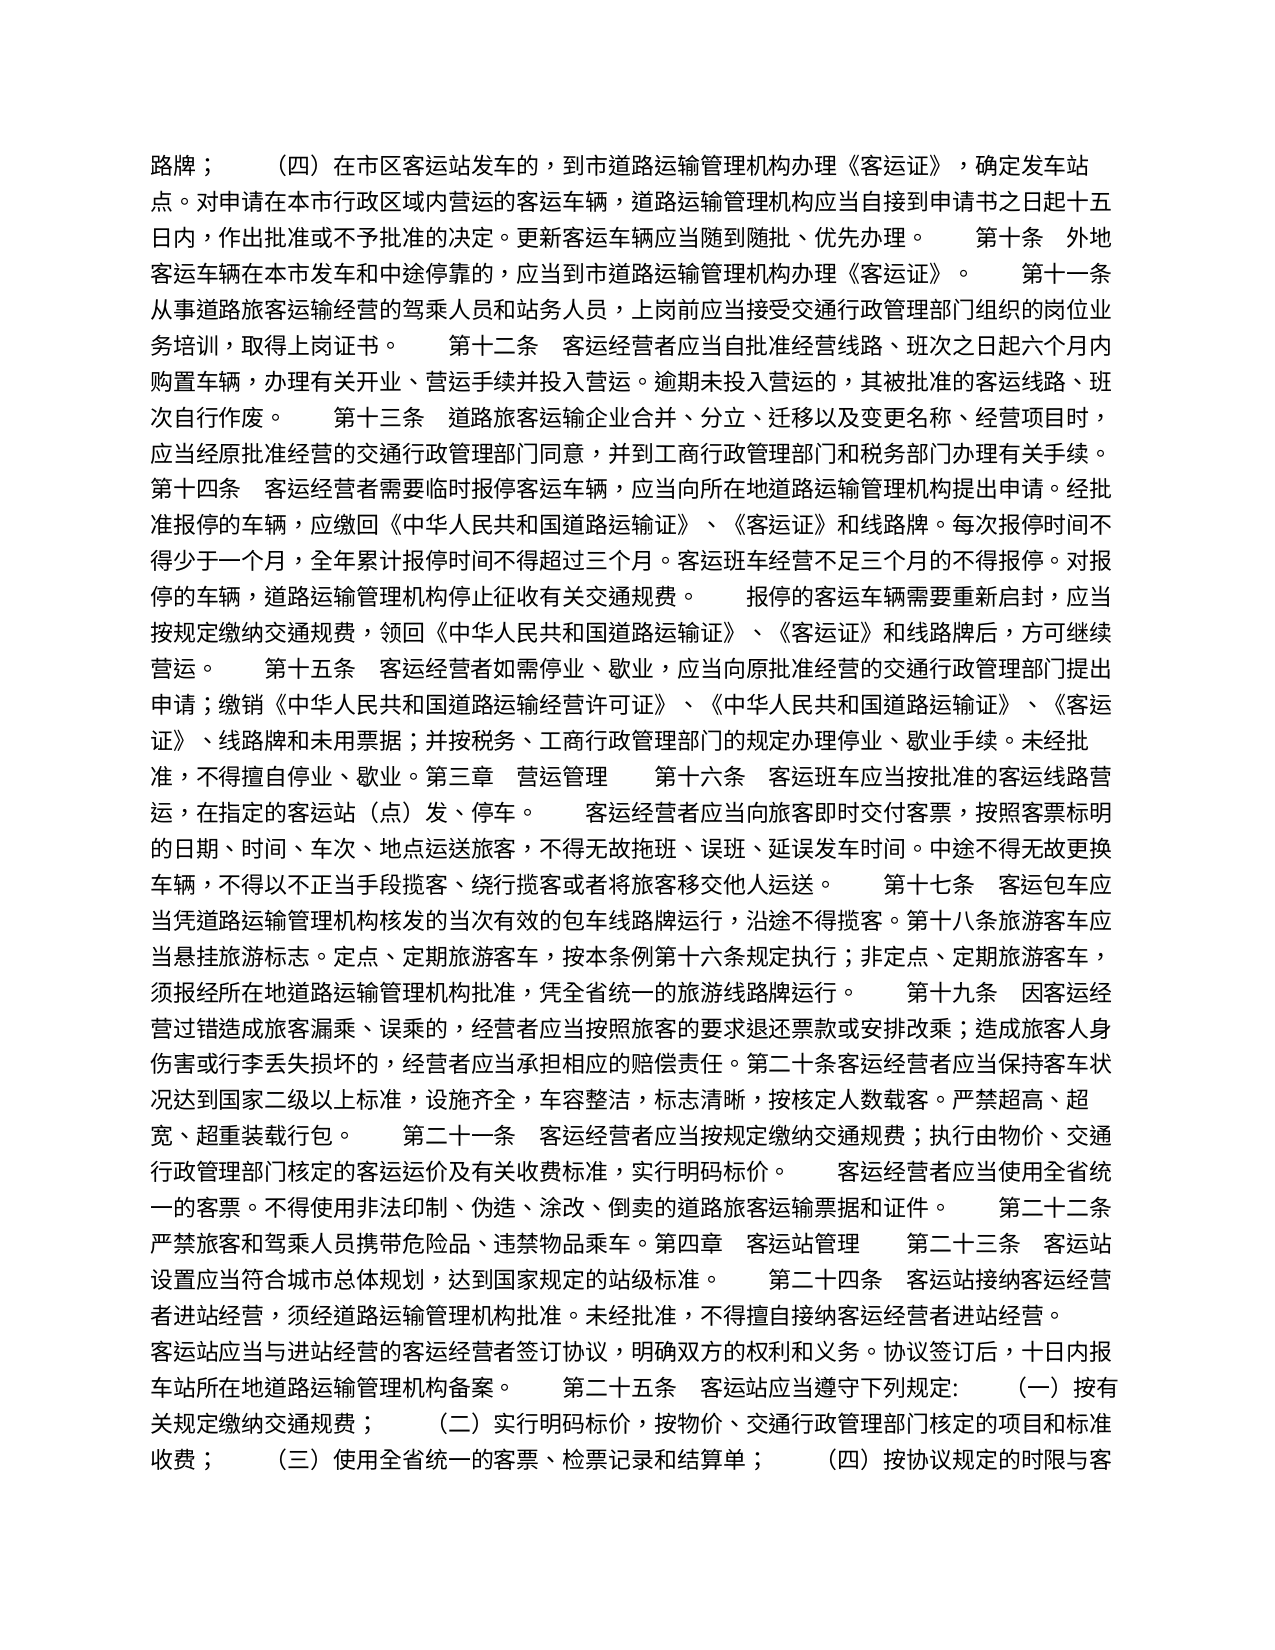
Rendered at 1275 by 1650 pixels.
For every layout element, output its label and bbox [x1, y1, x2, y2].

text [150, 150, 1125, 1475]
